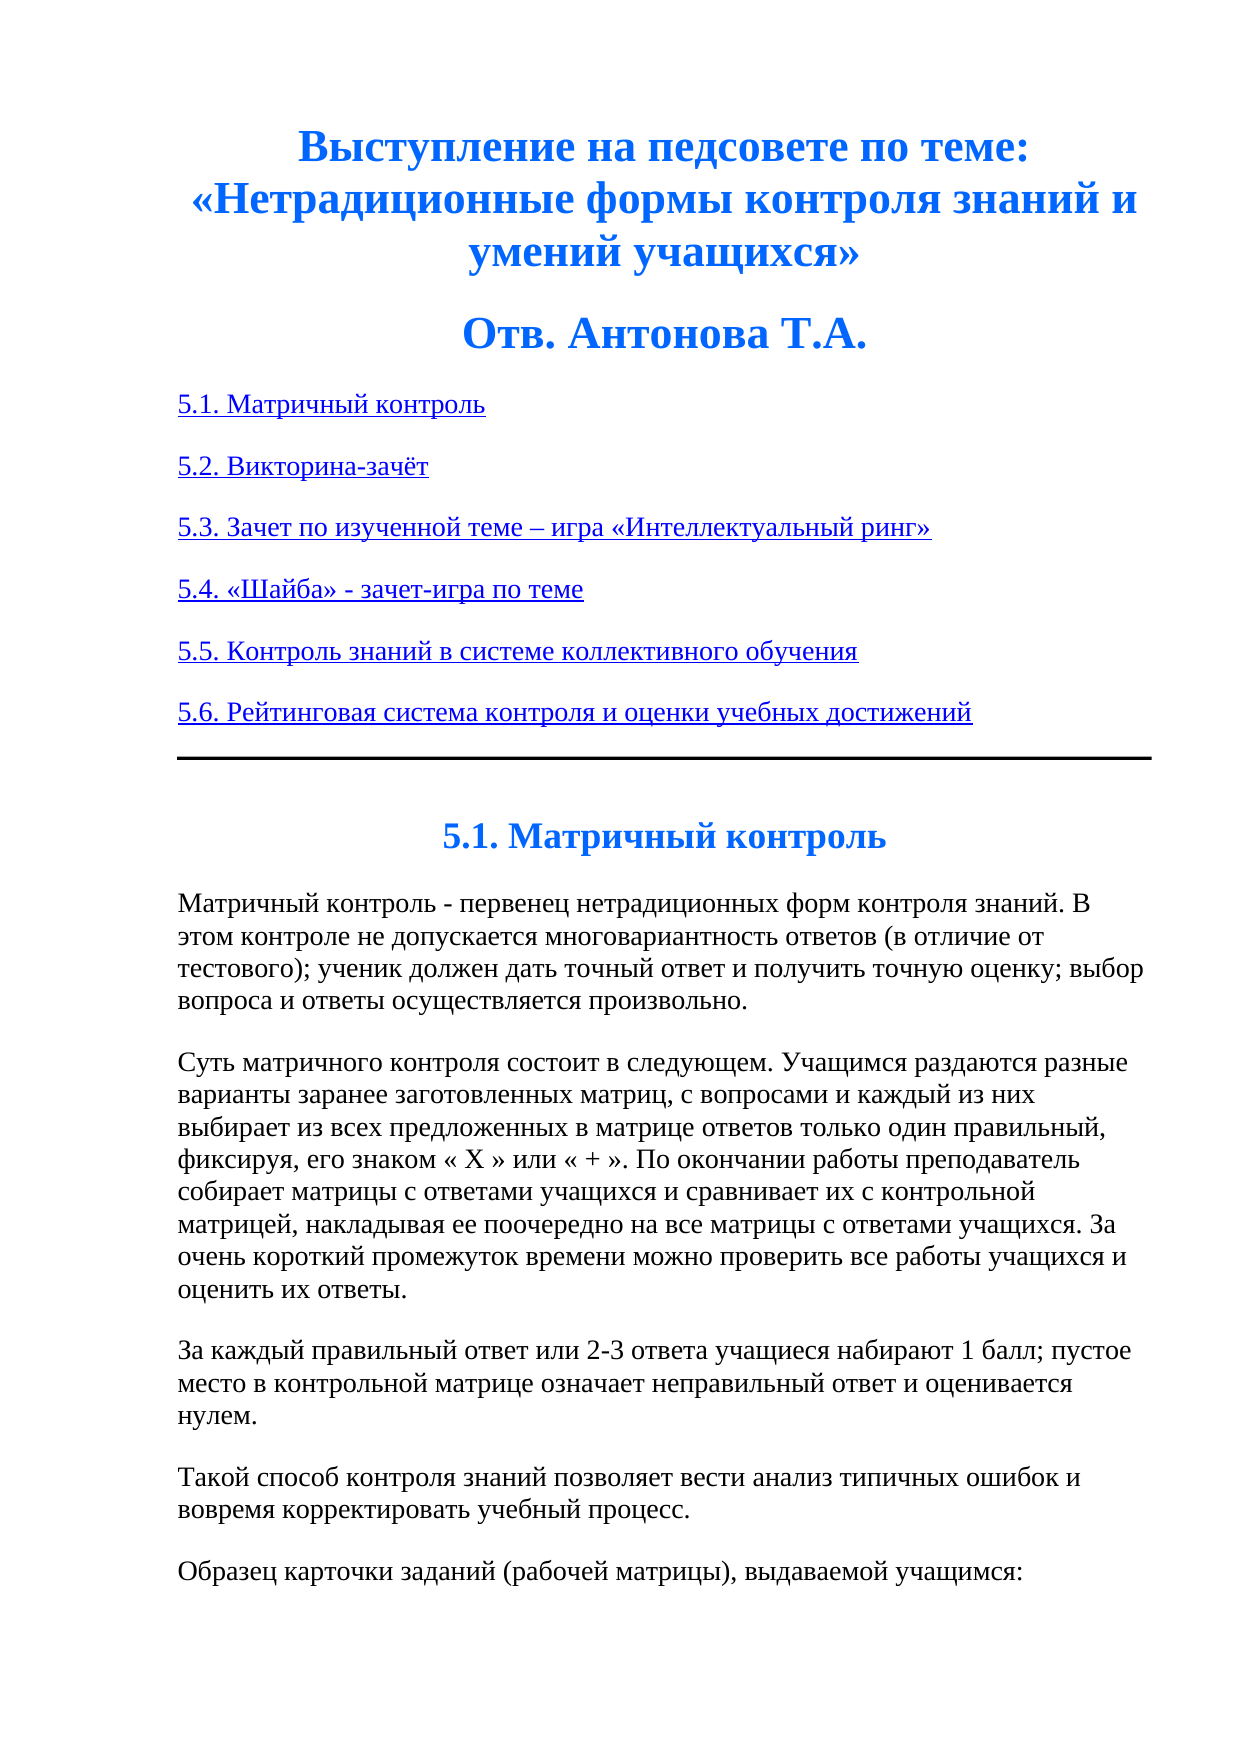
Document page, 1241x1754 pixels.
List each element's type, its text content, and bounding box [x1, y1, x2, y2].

text 5.3. Зачет по изученной теме – игра «Интеллектуальный ринг» [177, 510, 1152, 543]
text 5.1. Матричный контроль [177, 387, 1152, 420]
text 5.6. Рейтинговая система контроля и оценки учебных достижений [177, 695, 1152, 727]
text 5.2. Викторина-зачёт [177, 449, 1152, 481]
text За каждый правильный ответ или 2-3 ответа учащиеся набирают 1 балл; пустое место в контрольной матрице означает неправильный ответ и оценивается нулем. [177, 1333, 1152, 1430]
text Образец карточки заданий (рабочей матрицы), выдаваемой учащимся: [177, 1553, 1152, 1586]
text Выступление на педсовете по теме: «Нетрадиционные формы контроля знаний и умений учащихся» [177, 118, 1152, 276]
text Отв. Антонова Т.А. [177, 305, 1152, 358]
text Матричный контроль - первенец нетрадиционных форм контроля знаний. В этом контроле не допускается многовариантность ответов (в отличие от тестового); ученик должен дать точный ответ и получить точную оценку; выбор вопроса и ответы осуществляется произвольно. [177, 886, 1152, 1016]
text 5.1. Матричный контроль [177, 814, 1152, 857]
text Такой способ контроля знаний позволяет вести анализ типичных ошибок и вовремя корректировать учебный процесс. [177, 1459, 1152, 1524]
text Суть матричного контроля состоит в следующем. Учащимся раздаются разные варианты заранее заготовленных матриц, с вопросами и каждый из них выбирает из всех предложенных в матрице ответов только один правильный, фиксируя, его знаком « X » или « + ». По окончании работы преподаватель собирает матрицы с ответами учащихся и сравнивает их с контрольной матрицей, накладывая ее поочередно на все матрицы с ответами учащихся. За очень короткий промежуток времени можно проверить все работы учащихся и оценить их ответы. [177, 1045, 1152, 1304]
text 5.5. Контроль знаний в системе коллективного обучения [177, 633, 1152, 666]
text 5.4. «Шайба» - зачет-игра по теме [177, 572, 1152, 604]
